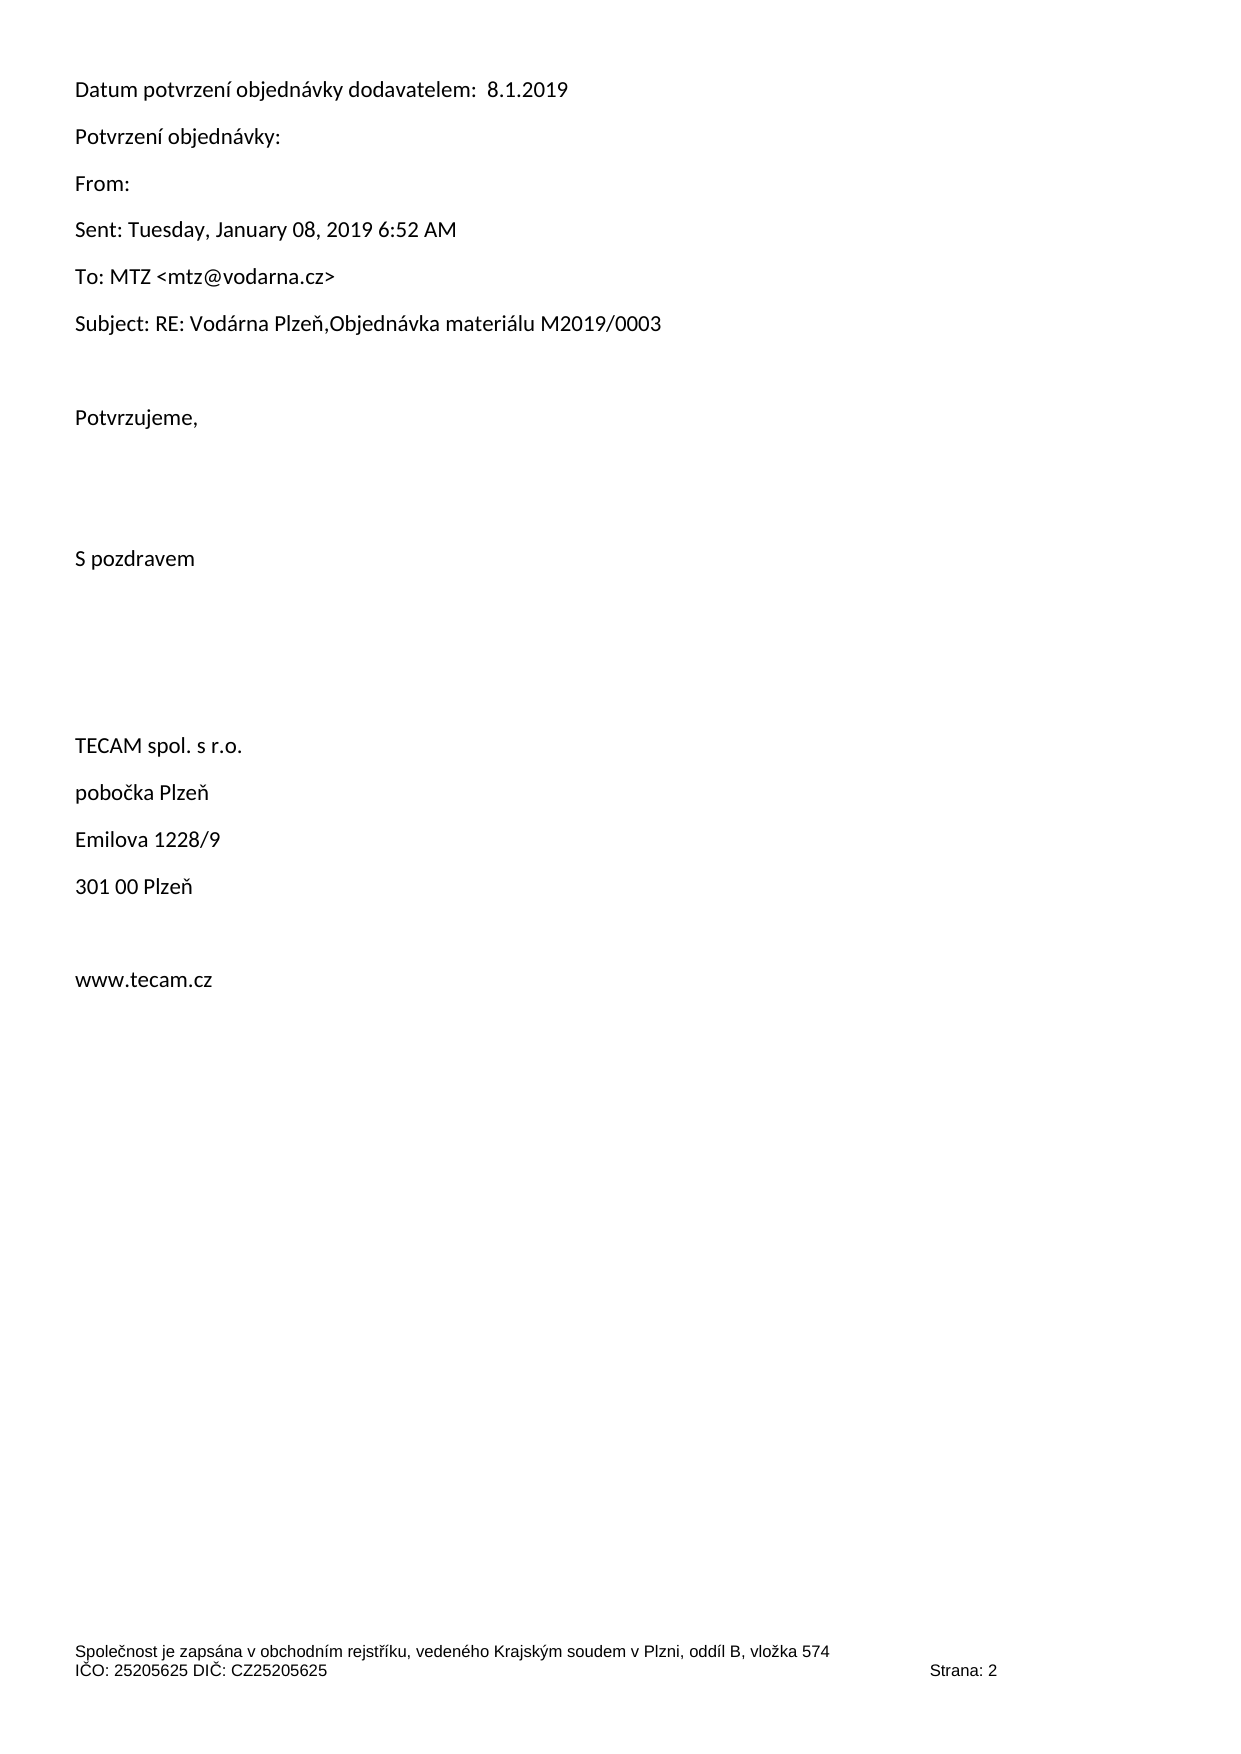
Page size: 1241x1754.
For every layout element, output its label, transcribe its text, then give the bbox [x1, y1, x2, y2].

text Emilova 1228/9 [75, 825, 1165, 853]
text Potvrzujeme, [75, 403, 1165, 431]
text From: [75, 169, 1165, 197]
text Sent: Tuesday, January 08, 2019 6:52 AM [75, 216, 1165, 244]
text Potvrzení objednávky: [75, 122, 1165, 150]
text www.tecam.cz [75, 966, 1165, 994]
text 301 00 Plzeň [75, 872, 1165, 900]
text S pozdravem [75, 544, 1165, 572]
text Subject: RE: Vodárna Plzeň,Objednávka materiálu M2019/0003 [75, 309, 1165, 337]
text To: MTZ <mtz@vodarna.cz> [75, 262, 1165, 291]
text pobočka Plzeň [75, 778, 1165, 806]
text Datum potvrzení objednávky dodavatelem: 8.1.2019 [75, 75, 1165, 103]
text TECAM spol. s r.o. [75, 731, 1165, 759]
